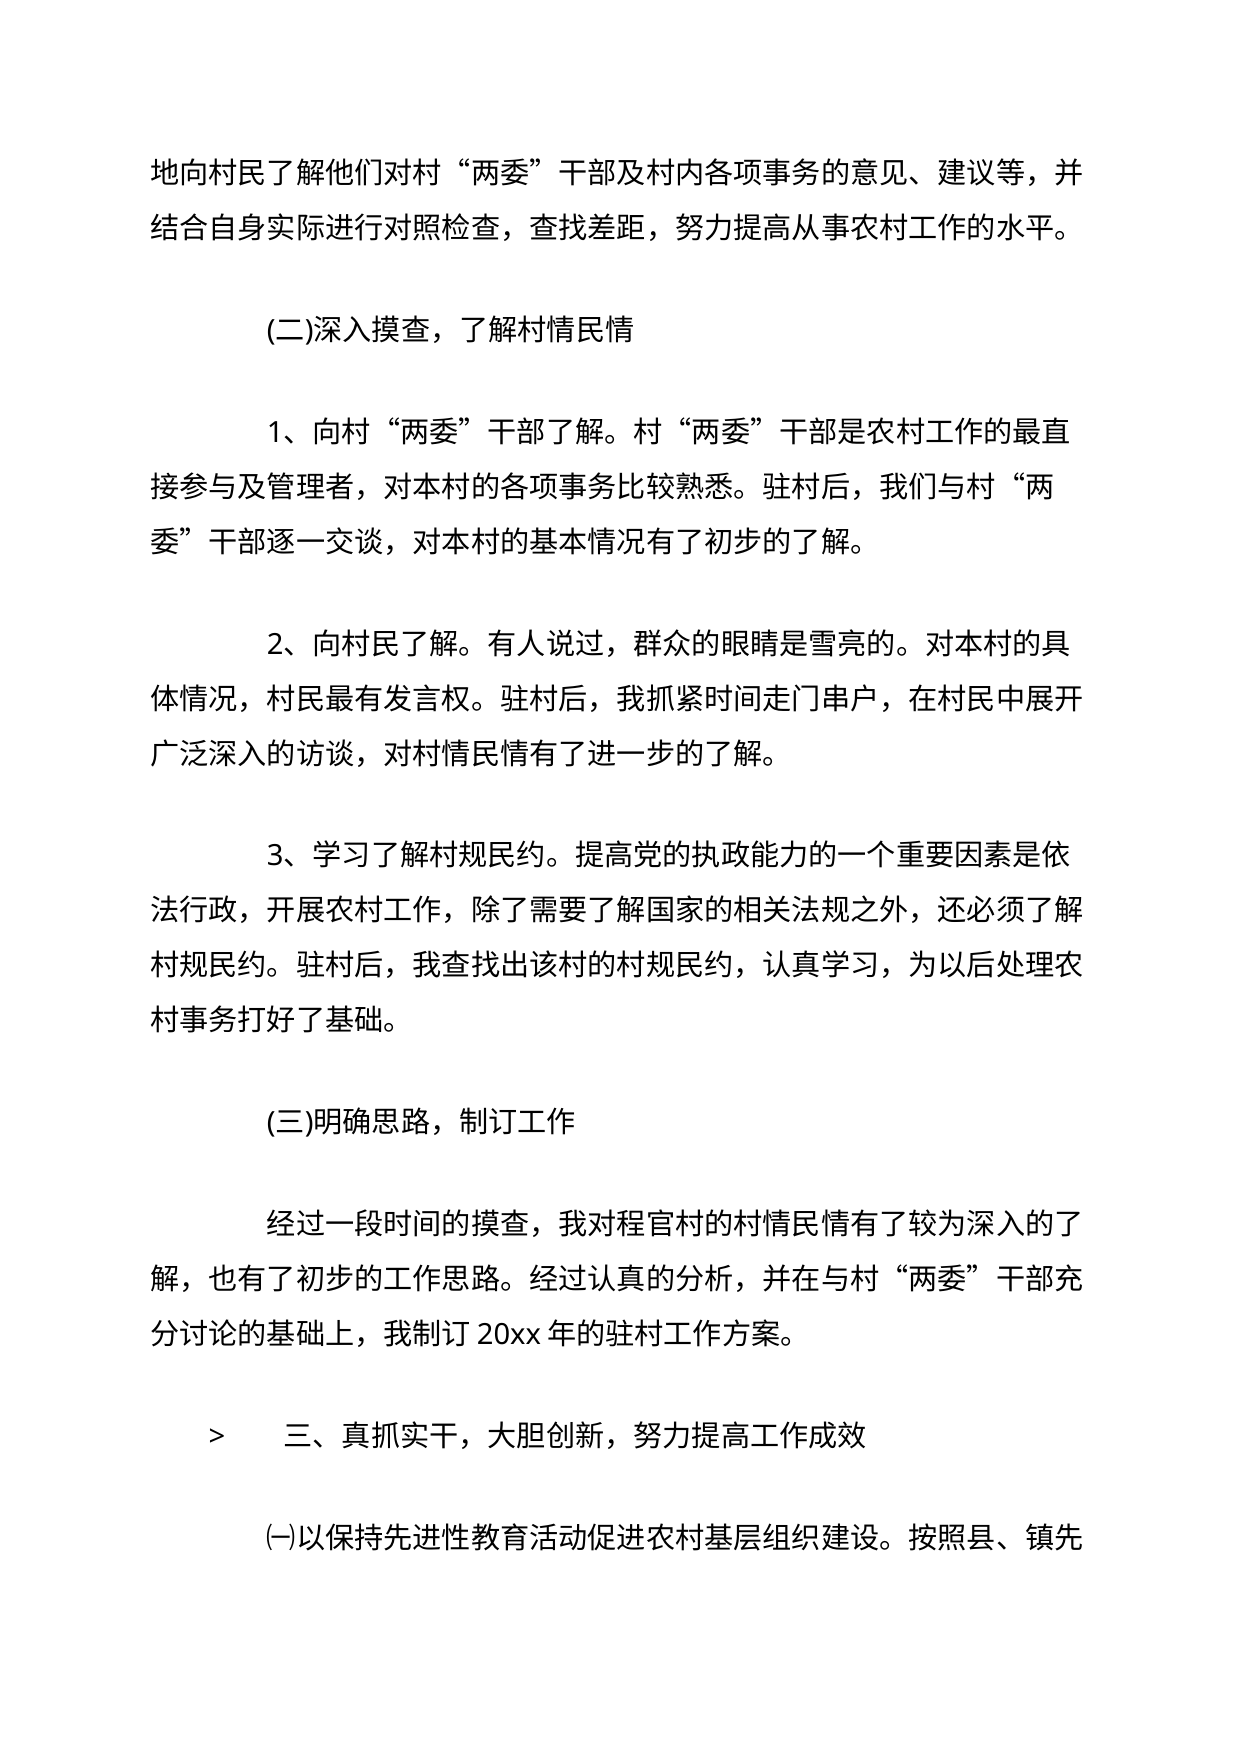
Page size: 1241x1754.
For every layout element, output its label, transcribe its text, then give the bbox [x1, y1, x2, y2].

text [150, 1514, 1090, 1557]
text 经过一段时间的摸查，我对程官村的村情民情有了较为深入的了解，也有了初步的工作思路。经过认真的分析，并在与村“两委”干部充分讨论的基础上，我制订20xx年的驻村工作方案。 [150, 1201, 1090, 1353]
text 1、向村“两委”干部了解。村“两委”干部是农村工作的最直接参与及管理者，对本村的各项事务比较熟悉。驻村后，我们与村“两委”干部逐一交谈，对本村的基本情况有了初步的了解。 [150, 409, 1090, 561]
text (三)明确思路，制订工作 [150, 1098, 1090, 1141]
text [150, 150, 1090, 247]
text > 三、真抓实干，大胆创新，努力提高工作成效 [150, 1412, 1090, 1455]
text (二)深入摸查，了解村情民情 [150, 307, 1090, 349]
text 3、学习了解村规民约。提高党的执政能力的一个重要因素是依法行政，开展农村工作，除了需要了解国家的相关法规之外，还必须了解村规民约。驻村后，我查找出该村的村规民约，认真学习，为以后处理农村事务打好了基础。 [150, 832, 1090, 1039]
text 2、向村民了解。有人说过，群众的眼睛是雪亮的。对本村的具体情况，村民最有发言权。驻村后，我抓紧时间走门串户，在村民中展开广泛深入的访谈，对村情民情有了进一步的了解。 [150, 620, 1090, 772]
